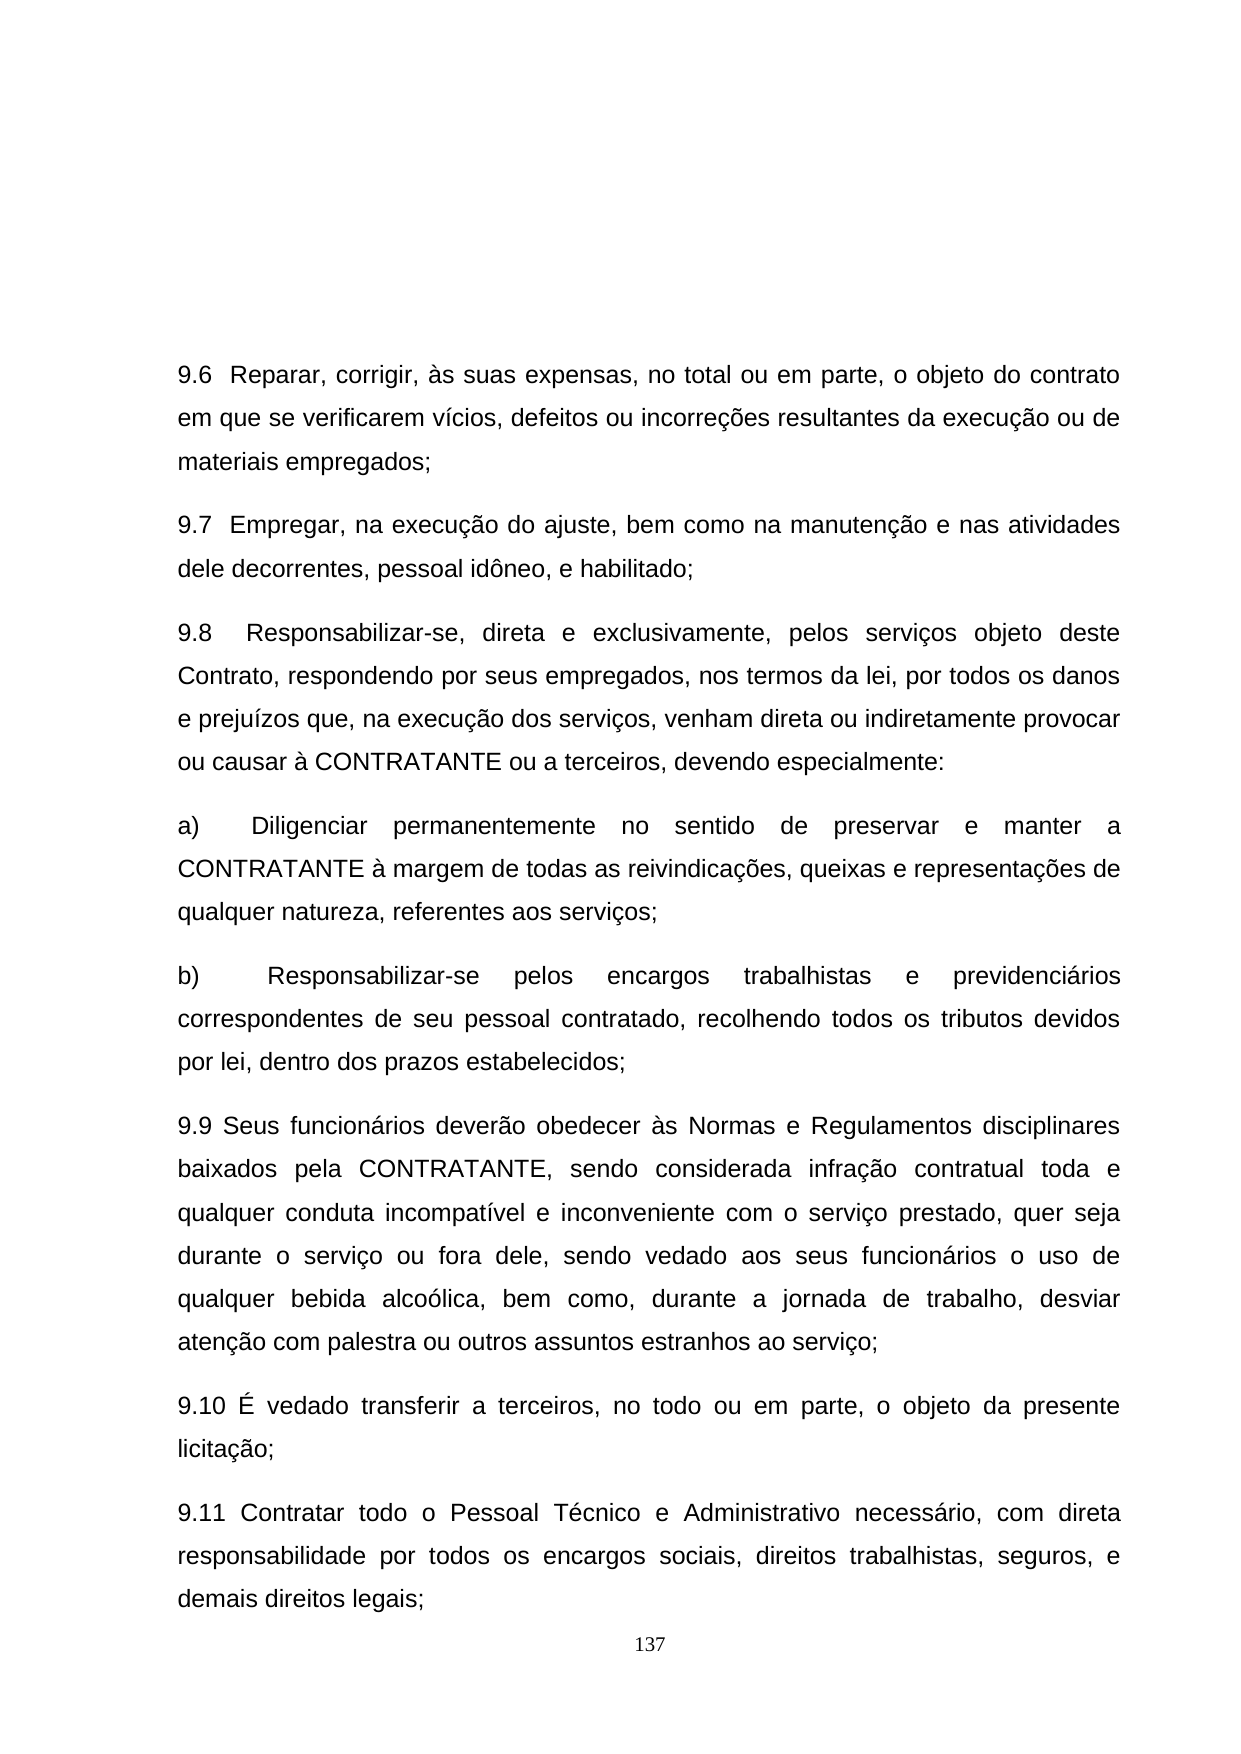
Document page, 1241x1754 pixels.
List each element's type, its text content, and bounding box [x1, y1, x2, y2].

text 9.9 Seus funcionários deverão obedecer às Normas e Regulamentos disciplinares baixados pela CONTRATANTE, sendo considerada infração contratual toda e qualquer conduta incompatível e inconveniente com o serviço prestado, quer seja durante o serviço ou fora dele, sendo vedado aos seus funcionários o uso de qualquer bebida alcoólica, bem como, durante a jornada de trabalho, desviar atenção com palestra ou outros assuntos estranhos ao serviço; [177, 1111, 1122, 1356]
text 9.11 Contratar todo o Pessoal Técnico e Administrativo necessário, com direta responsabilidade por todos os encargos sociais, direitos trabalhistas, seguros, e demais direitos legais; [177, 1498, 1122, 1613]
text 9.7 Empregar, na execução do ajuste, bem como na manutenção e nas atividades dele decorrentes, pessoal idôneo, e habilitado; [177, 511, 1122, 582]
text 9.10 É vedado transferir a terceiros, no todo ou em parte, o objeto da presente licitação; [177, 1391, 1122, 1463]
text 9.8 Responsabilizar-se, direta e exclusivamente, pelos serviços objeto deste Contrato, respondendo por seus empregados, nos termos da lei, por todos os danos e prejuízos que, na execução dos serviços, venham direta ou indiretamente provocar ou causar à CONTRATANTE ou a terceiros, devendo especialmente: [177, 618, 1122, 776]
text 9.6 Reparar, corrigir, às suas expensas, no total ou em parte, o objeto do contrato em que se verificarem vícios, defeitos ou incorreções resultantes da execução ou de materiais empregados; [177, 360, 1122, 475]
text b) Responsabilizar-se pelos encargos trabalhistas e previdenciários correspondentes de seu pessoal contratado, recolhendo todos os tributos devidos por lei, dentro dos prazos estabelecidos; [177, 961, 1122, 1076]
text a) Diligenciar permanentemente no sentido de preservar e manter a CONTRATANTE à margem de todas as reivindicações, queixas e representações de qualquer natureza, referentes aos serviços; [177, 811, 1122, 926]
